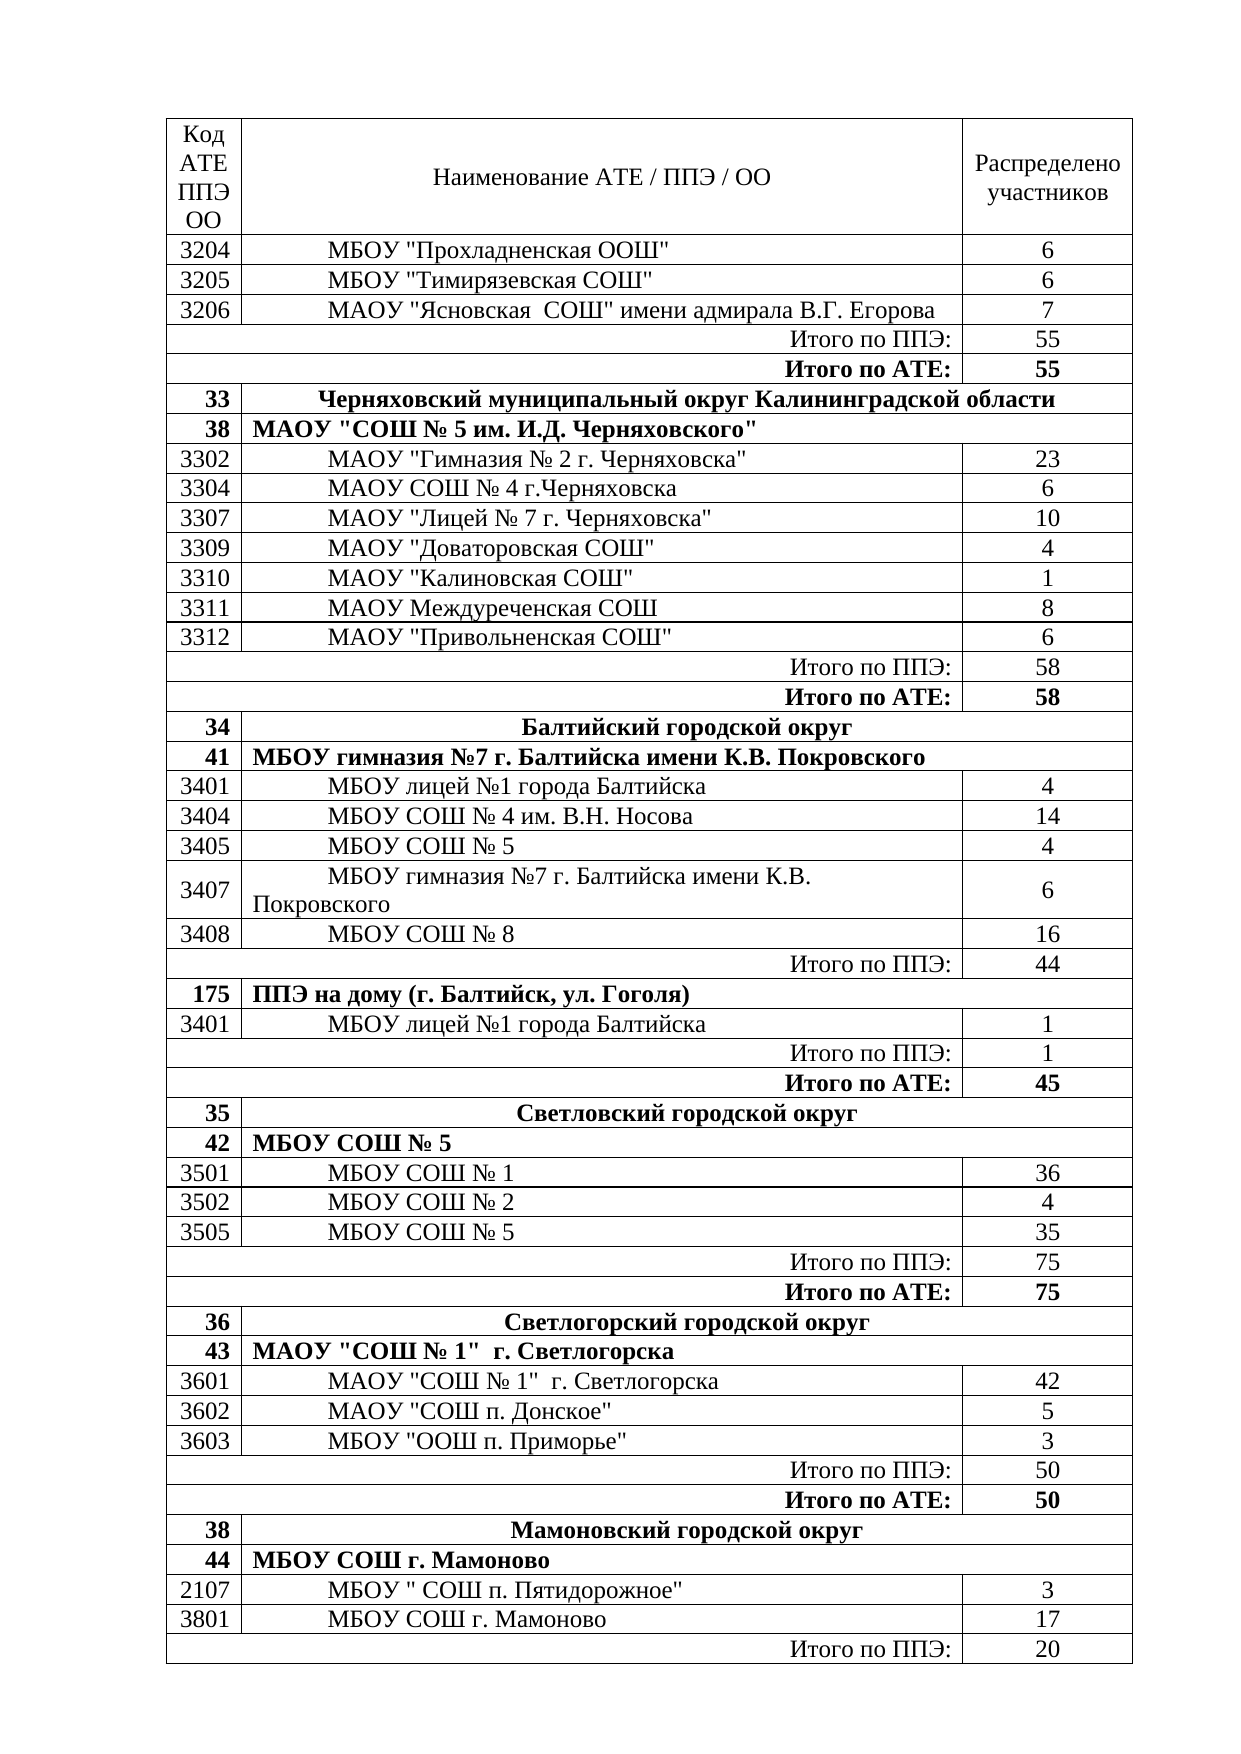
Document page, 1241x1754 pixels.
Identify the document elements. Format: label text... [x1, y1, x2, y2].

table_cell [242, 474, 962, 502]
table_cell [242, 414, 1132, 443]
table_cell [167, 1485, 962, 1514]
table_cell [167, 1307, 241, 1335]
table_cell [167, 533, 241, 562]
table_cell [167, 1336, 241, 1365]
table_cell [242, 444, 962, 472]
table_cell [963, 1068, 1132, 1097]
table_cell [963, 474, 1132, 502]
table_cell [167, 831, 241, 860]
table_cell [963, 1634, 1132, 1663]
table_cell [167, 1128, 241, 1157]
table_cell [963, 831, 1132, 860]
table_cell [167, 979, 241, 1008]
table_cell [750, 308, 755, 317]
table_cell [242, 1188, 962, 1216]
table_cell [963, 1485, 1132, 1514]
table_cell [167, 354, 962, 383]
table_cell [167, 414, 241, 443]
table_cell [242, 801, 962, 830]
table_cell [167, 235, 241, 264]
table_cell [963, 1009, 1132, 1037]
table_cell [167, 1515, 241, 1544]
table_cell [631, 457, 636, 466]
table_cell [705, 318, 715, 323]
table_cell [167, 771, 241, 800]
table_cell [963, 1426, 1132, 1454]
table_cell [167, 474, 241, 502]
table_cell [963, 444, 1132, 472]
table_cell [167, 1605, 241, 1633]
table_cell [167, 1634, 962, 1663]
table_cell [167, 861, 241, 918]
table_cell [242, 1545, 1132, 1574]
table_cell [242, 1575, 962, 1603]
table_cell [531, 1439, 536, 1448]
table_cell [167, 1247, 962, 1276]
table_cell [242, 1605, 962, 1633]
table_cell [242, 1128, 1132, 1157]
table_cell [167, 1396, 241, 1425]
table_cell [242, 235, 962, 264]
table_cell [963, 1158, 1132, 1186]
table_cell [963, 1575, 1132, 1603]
table_header Наименование АТЕ / ППЭ / ОО [242, 119, 962, 234]
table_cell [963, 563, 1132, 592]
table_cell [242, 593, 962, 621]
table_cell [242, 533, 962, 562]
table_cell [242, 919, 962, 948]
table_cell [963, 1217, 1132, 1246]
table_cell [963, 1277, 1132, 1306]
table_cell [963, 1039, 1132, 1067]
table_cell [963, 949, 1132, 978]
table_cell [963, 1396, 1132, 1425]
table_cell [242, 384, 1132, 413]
table_header Распределено участников [963, 119, 1132, 234]
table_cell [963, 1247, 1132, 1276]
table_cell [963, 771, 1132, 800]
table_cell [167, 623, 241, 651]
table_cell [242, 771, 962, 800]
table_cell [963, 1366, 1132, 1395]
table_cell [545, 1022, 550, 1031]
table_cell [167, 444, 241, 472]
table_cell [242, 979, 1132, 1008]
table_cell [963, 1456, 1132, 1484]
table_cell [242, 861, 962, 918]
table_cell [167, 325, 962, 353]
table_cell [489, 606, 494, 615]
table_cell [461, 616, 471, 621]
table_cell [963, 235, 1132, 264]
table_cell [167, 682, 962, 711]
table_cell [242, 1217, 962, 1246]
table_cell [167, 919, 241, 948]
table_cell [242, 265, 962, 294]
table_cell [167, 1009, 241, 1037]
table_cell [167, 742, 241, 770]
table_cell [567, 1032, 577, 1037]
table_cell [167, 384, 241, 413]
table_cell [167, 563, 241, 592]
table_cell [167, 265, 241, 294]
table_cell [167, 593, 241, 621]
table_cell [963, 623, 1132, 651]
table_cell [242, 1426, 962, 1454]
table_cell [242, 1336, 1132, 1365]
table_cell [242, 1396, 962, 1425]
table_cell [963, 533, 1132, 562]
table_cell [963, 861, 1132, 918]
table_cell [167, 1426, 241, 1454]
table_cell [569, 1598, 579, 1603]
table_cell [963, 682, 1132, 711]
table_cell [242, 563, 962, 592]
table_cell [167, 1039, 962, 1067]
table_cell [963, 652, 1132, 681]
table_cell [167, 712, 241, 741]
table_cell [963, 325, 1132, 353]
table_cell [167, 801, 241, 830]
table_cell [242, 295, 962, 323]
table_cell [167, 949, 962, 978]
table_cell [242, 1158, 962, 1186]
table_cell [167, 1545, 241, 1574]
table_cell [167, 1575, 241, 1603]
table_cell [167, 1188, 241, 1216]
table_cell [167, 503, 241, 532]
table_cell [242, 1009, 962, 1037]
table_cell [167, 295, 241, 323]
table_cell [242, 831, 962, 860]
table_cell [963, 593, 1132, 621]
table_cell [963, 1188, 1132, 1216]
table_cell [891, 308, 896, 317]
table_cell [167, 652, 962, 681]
table_header Код АТЕ ППЭ ОО [167, 119, 241, 234]
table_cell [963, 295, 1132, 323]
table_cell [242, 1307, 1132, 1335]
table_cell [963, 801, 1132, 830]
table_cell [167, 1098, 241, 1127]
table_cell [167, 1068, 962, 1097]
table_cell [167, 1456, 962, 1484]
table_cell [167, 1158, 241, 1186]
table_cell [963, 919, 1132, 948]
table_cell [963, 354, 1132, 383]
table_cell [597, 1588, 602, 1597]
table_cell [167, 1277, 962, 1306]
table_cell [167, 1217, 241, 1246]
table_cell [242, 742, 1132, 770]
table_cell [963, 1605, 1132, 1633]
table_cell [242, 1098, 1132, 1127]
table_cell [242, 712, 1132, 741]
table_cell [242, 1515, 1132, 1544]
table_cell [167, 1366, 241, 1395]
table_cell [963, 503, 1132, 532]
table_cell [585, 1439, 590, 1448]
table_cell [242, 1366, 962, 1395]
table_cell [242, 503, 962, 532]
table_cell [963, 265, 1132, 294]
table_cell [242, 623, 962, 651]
